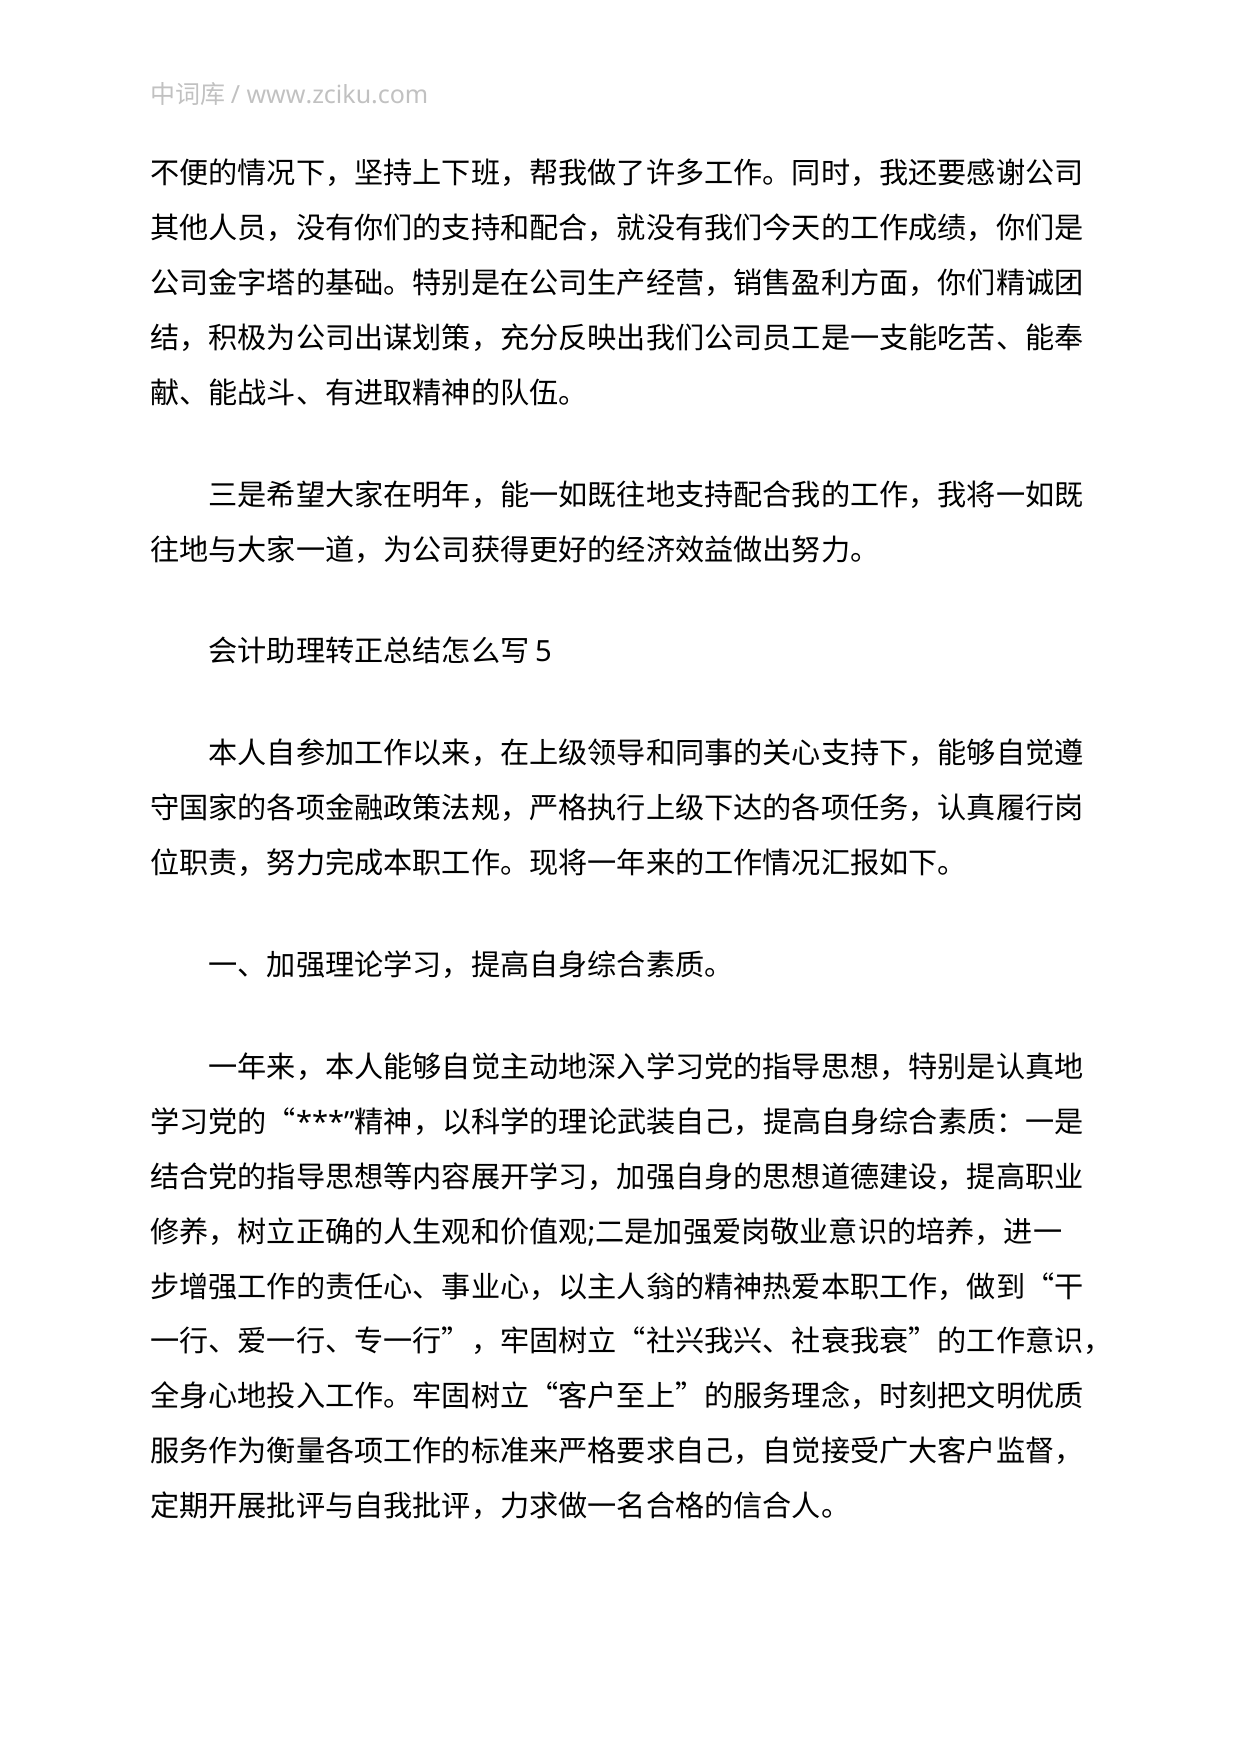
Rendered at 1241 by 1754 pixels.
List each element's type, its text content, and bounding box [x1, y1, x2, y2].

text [150, 150, 1090, 412]
text 一年来，本人能够自觉主动地深入学习党的指导思想，特别是认真地学习党的“***”精神，以科学的理论武装自己，提高自身综合素质：一是结合党的指导思想等内容展开学习，加强自身的思想道德建设，提高职业修养，树立正确的人生观和价值观;二是加强爱岗敬业意识的培养，进一步增强工作的责任心、事业心，以主人翁的精神热爱本职工作，做到“干一行、爱一行、专一行”，牢固树立“社兴我兴、社衰我衰”的工作意识，全身心地投入工作。牢固树立“客户至上”的服务理念，时刻把文明优质服务作为衡量各项工作的标准来严格要求自己，自觉接受广大客户监督，定期开展批评与自我批评，力求做一名合格的信合人。 [150, 1043, 1090, 1525]
text 会计助理转正总结怎么写5 [150, 628, 1090, 670]
text 本人自参加工作以来，在上级领导和同事的关心支持下，能够自觉遵守国家的各项金融政策法规，严格执行上级下达的各项任务，认真履行岗位职责，努力完成本职工作。现将一年来的工作情况汇报如下。 [150, 730, 1090, 882]
text 一、加强理论学习，提高自身综合素质。 [150, 942, 1090, 984]
text 三是希望大家在明年，能一如既往地支持配合我的工作，我将一如既往地与大家一道，为公司获得更好的经济效益做出努力。 [150, 471, 1090, 568]
